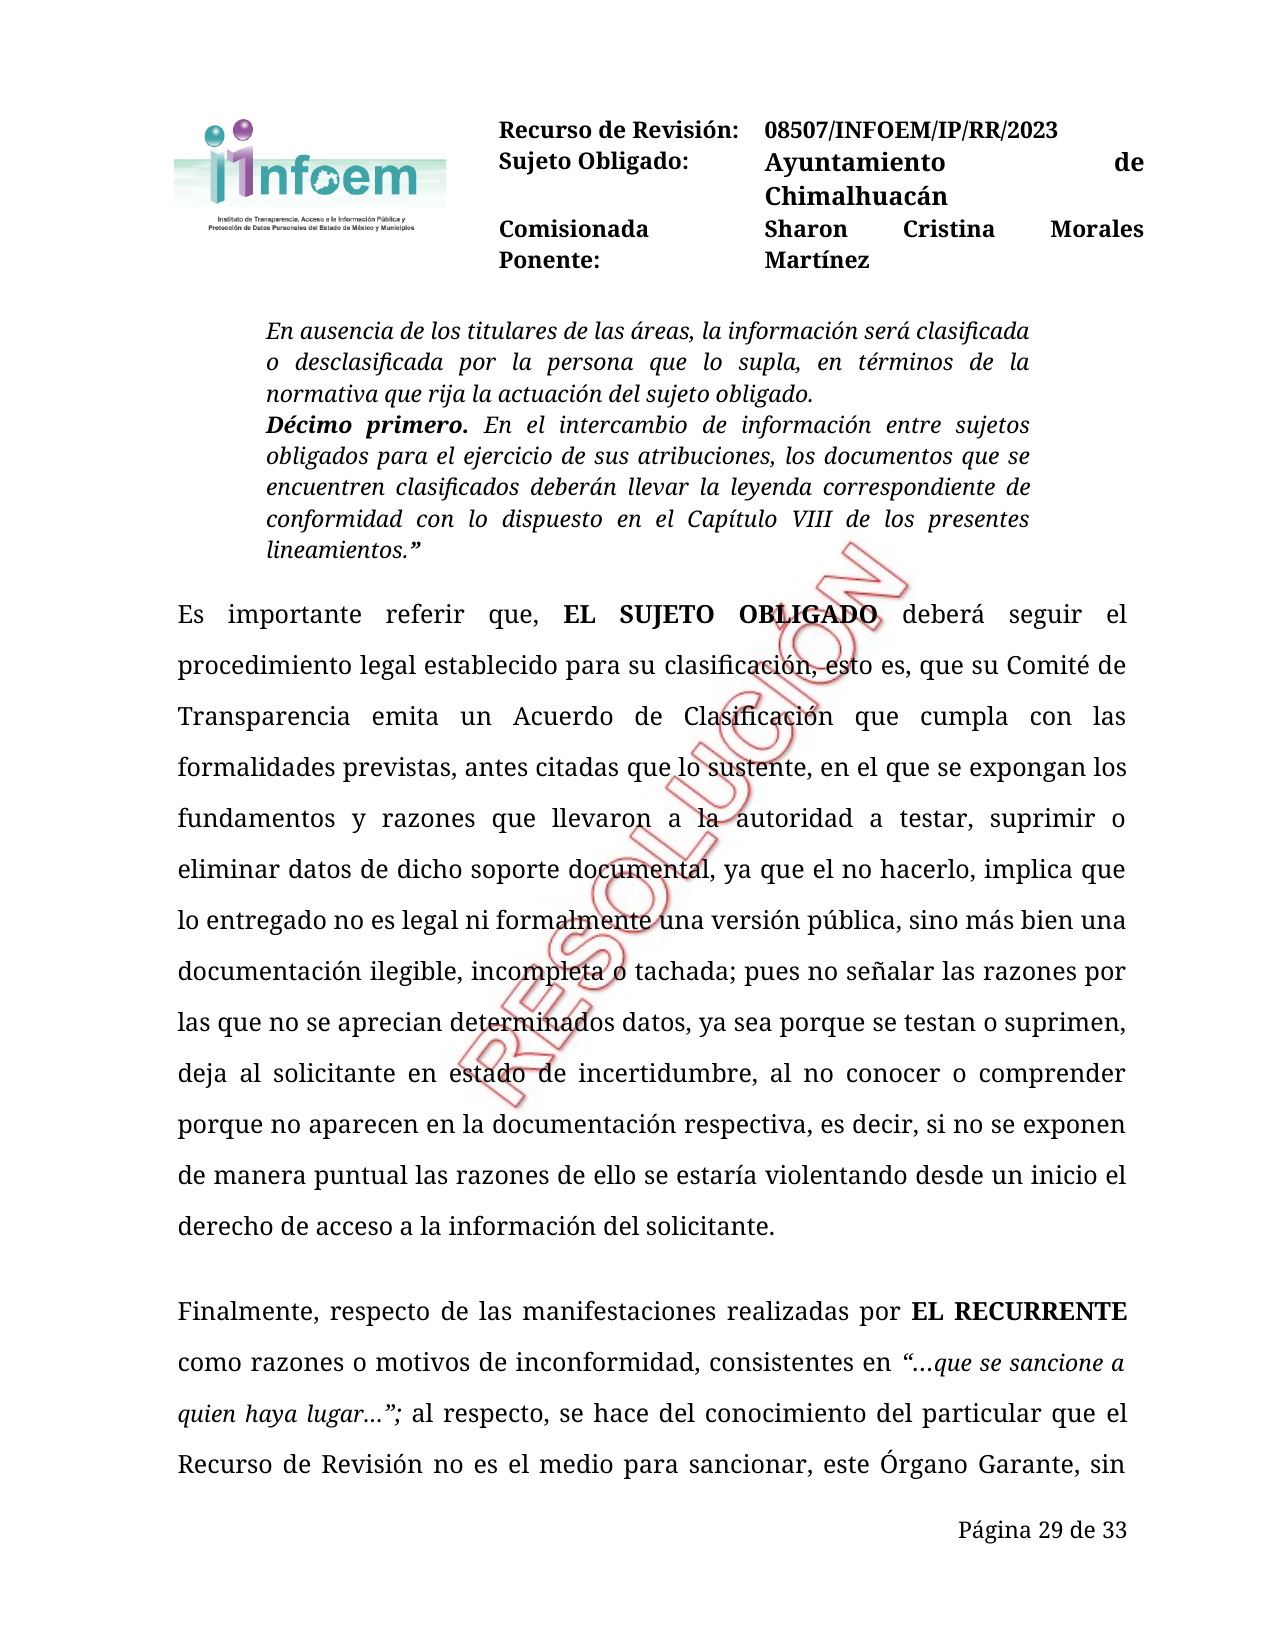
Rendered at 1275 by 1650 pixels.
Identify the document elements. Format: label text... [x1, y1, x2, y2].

picture [881, 124, 889, 137]
text En ausencia de los titulares de las áreas, la información será clasificada o desclasificada por la persona que lo supla, en términos de la normativa que rija la actuación del sujeto obligado. [266, 315, 1033, 409]
picture [917, 124, 923, 131]
text Es importante referir que, EL SUJETO OBLIGADO deberá seguir el procedimiento legal establecido para su clasificación, esto es, que su Comité de Transparencia emita un Acuerdo de Clasificación que cumpla con las formalidades previstas, antes citadas que lo sustente, en el que se expongan los fundamentos y razones que llevaron a la autoridad a testar, suprimir o eliminar datos de dicho soporte documental, ya que el no hacerlo, implica que lo entregado no es legal ni formalmente una versión pública, sino más bien una documentación ilegible, incompleta o tachada; pues no señalar las razones por las que no se aprecian determinados datos, ya sea porque se testan o suprimen, deja al solicitante en estado de incertidumbre, al no conocer o comprender porque no aparecen en la documentación respectiva, es decir, si no se exponen de manera puntual las razones de ello se estaría violentando desde un inicio el derecho de acceso a la información del solicitante. [177, 596, 1127, 1243]
text Décimo primero. En el intercambio de información entre sujetos obligados para el ejercicio de sus atribuciones, los documentos que se encuentren clasificados deberán llevar la leyenda correspondiente de conformidad con lo dispuesto en el Capítulo VIII de los presentes lineamientos.” [266, 409, 1034, 565]
picture [116, 113, 1242, 1625]
picture [852, 124, 858, 133]
picture [1024, 124, 1028, 137]
picture [768, 124, 772, 137]
picture [806, 124, 810, 137]
